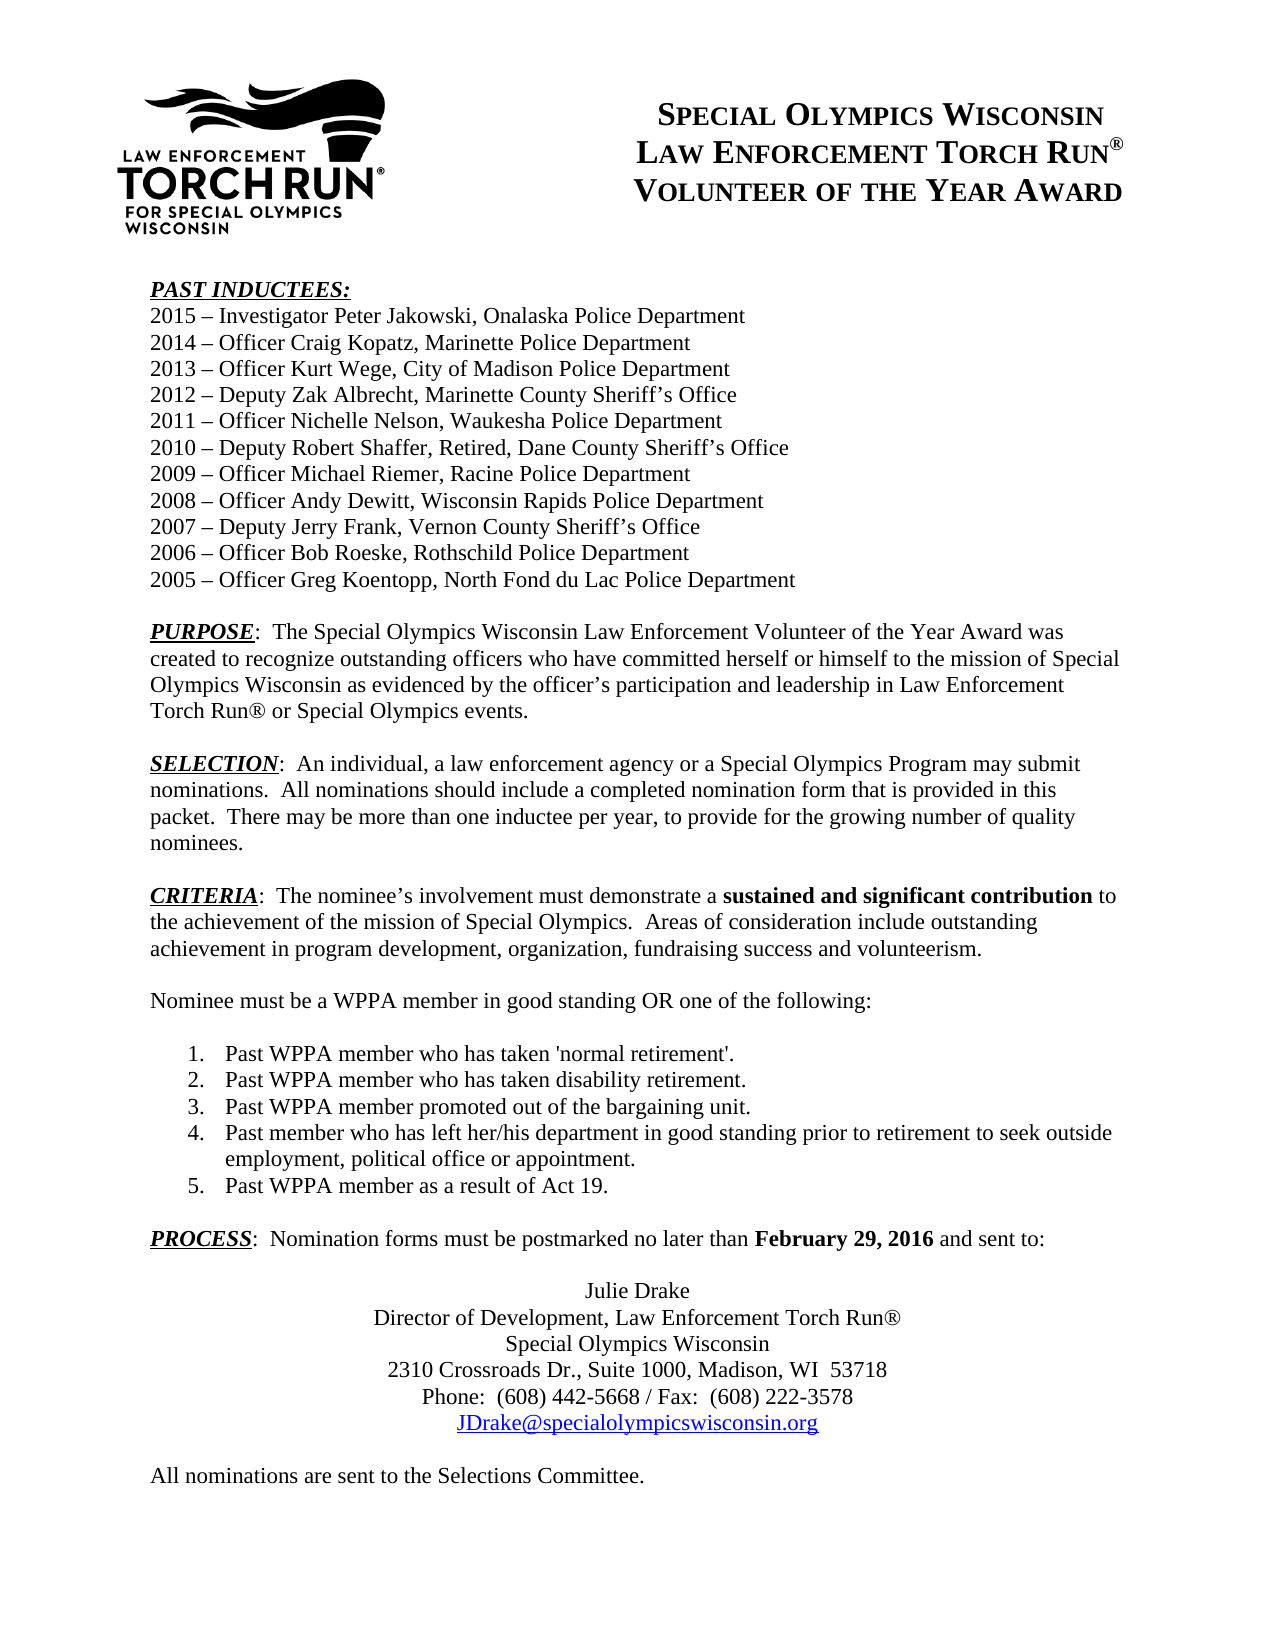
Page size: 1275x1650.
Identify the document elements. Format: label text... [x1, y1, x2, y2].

text JDrake@specialolympicswisconsin.org [150, 1409, 1125, 1435]
text 2014 – Officer Craig Kopatz, Marinette Police Department [150, 328, 1125, 355]
picture [110, 71, 393, 241]
list Past WPPA member as a result of Act 19. [187, 1172, 1125, 1198]
text All nominations are sent to the Selections Committee. [150, 1462, 1125, 1488]
text CRITERIA: The nominee’s involvement must demonstrate a sustained and significant contribution to the achievement of the mission of Special Olympics. Areas of consideration include outstanding achievement in program development, organization, fundraising success and volunteerism. [150, 882, 1125, 961]
list Past member who has left her/his department in good standing prior to retirement to seek outside employment, political office or appointment. [187, 1119, 1125, 1172]
text 2006 – Officer Bob Roeske, Rothschild Police Department [150, 539, 1125, 566]
text Law Enforcement Torch Run® [387, 132, 1125, 170]
text Julie Drake [150, 1277, 1125, 1304]
text 2007 – Deputy Jerry Frank, Vernon County Sheriff’s Office [150, 513, 1125, 539]
text 2012 – Deputy Zak Albrecht, Marinette County Sheriff’s Office [150, 381, 1125, 408]
text 2310 Crossroads Dr., Suite 1000, Madison, WI 53718 [150, 1356, 1125, 1383]
list Past WPPA member who has taken 'normal retirement'. [187, 1040, 1125, 1066]
list Past WPPA member who has taken disability retirement. [187, 1066, 1125, 1093]
text Director of Development, Law Enforcement Torch Run® [150, 1304, 1125, 1330]
list Past WPPA member promoted out of the bargaining unit. [187, 1093, 1125, 1119]
text 2011 – Officer Nichelle Nelson, Waukesha Police Department [150, 408, 1125, 434]
text PAST INDUCTEES: [150, 276, 1125, 302]
text PURPOSE: The Special Olympics Wisconsin Law Enforcement Volunteer of the Year Award was created to recognize outstanding officers who have committed herself or himself to the mission of Special Olympics Wisconsin as evidenced by the officer’s participation and leadership in Law Enforcement Torch Run® or Special Olympics events. [150, 618, 1125, 724]
text 2015 – Investigator Peter Jakowski, Onalaska Police Department [150, 302, 1125, 328]
text Volunteer of the Year Award [376, 170, 1125, 209]
text Special Olympics Wisconsin [386, 94, 1125, 132]
text Special Olympics Wisconsin [150, 1330, 1125, 1356]
text Nominee must be a WPPA member in good standing OR one of the following: [150, 987, 1125, 1014]
text 2008 – Officer Andy Dewitt, Wisconsin Rapids Police Department [150, 487, 1125, 513]
text 2005 – Officer Greg Koentopp, North Fond du Lac Police Department [150, 566, 1125, 592]
text 2010 – Deputy Robert Shaffer, Retired, Dane County Sheriff’s Office [150, 434, 1125, 460]
text SELECTION: An individual, a law enforcement agency or a Special Olympics Program may submit nominations. All nominations should include a completed nomination form that is provided in this packet. There may be more than one inductee per year, to provide for the growing number of quality nominees. [150, 750, 1125, 856]
text 2009 – Officer Michael Riemer, Racine Police Department [150, 460, 1125, 487]
text PROCESS: Nomination forms must be postmarked no later than February 29, 2016 and sent to: [150, 1224, 1125, 1251]
text Phone: (608) 442-5668 / Fax: (608) 222-3578 [150, 1383, 1125, 1409]
text 2013 – Officer Kurt Wege, City of Madison Police Department [150, 355, 1125, 381]
